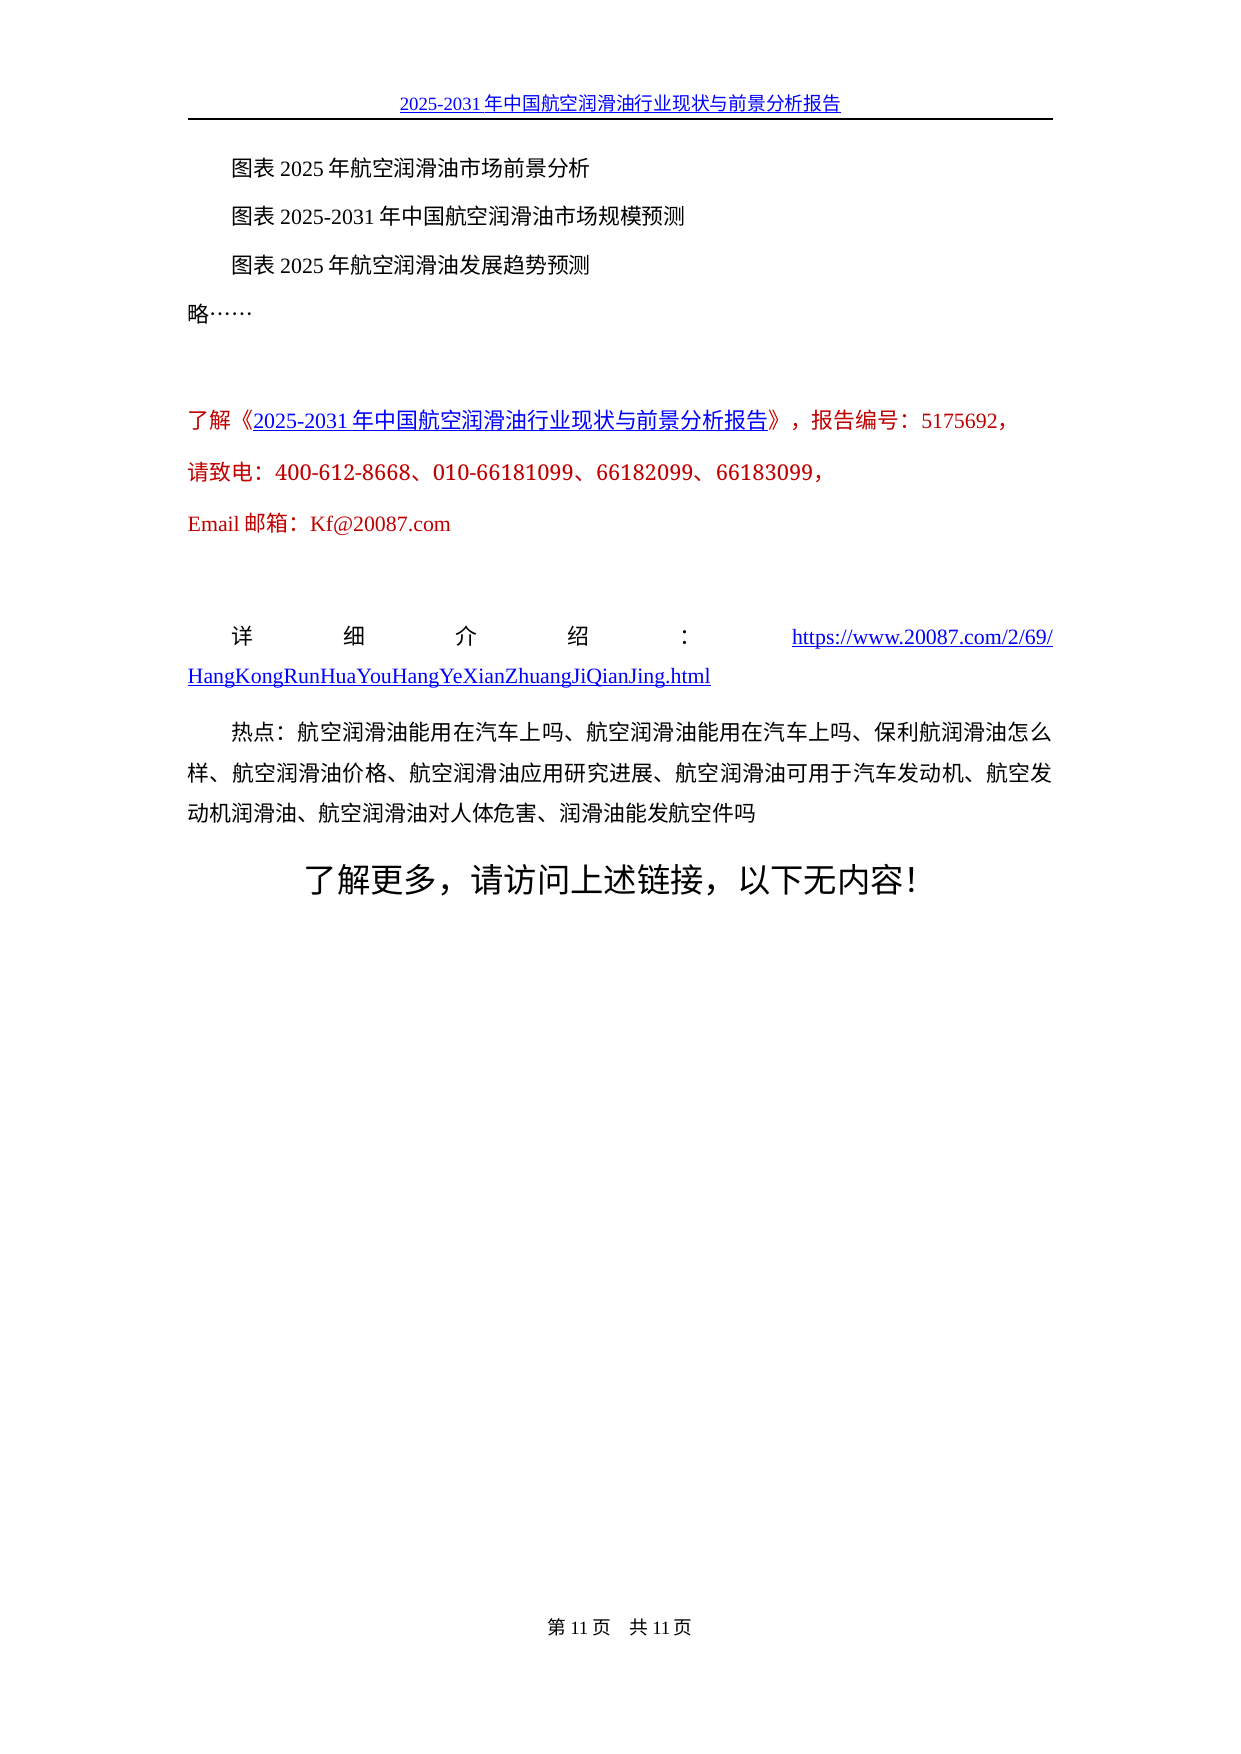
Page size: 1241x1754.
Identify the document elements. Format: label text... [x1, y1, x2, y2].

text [187, 150, 1053, 329]
text 详细介绍：https://www.20087.com/2/69/HangKongRunHuaYouHangYeXianZhuangJiQianJing.html [187, 619, 1053, 692]
title 了解更多，请访问上述链接，以下无内容！ [187, 846, 1053, 911]
text 请致电：400-612-8668、010-66181099、66182099、66183099， [187, 454, 1053, 487]
text 了解《2025-2031年中国航空润滑油行业现状与前景分析报告》，报告编号：5175692， [187, 403, 1053, 435]
text 热点：航空润滑油能用在汽车上吗、航空润滑油能用在汽车上吗、保利航润滑油怎么样、航空润滑油价格、航空润滑油应用研究进展、航空润滑油可用于汽车发动机、航空发动机润滑油、航空润滑油对人体危害、润滑油能发航空件吗 [187, 714, 1053, 828]
text Email邮箱：Kf@20087.com [187, 506, 1053, 538]
